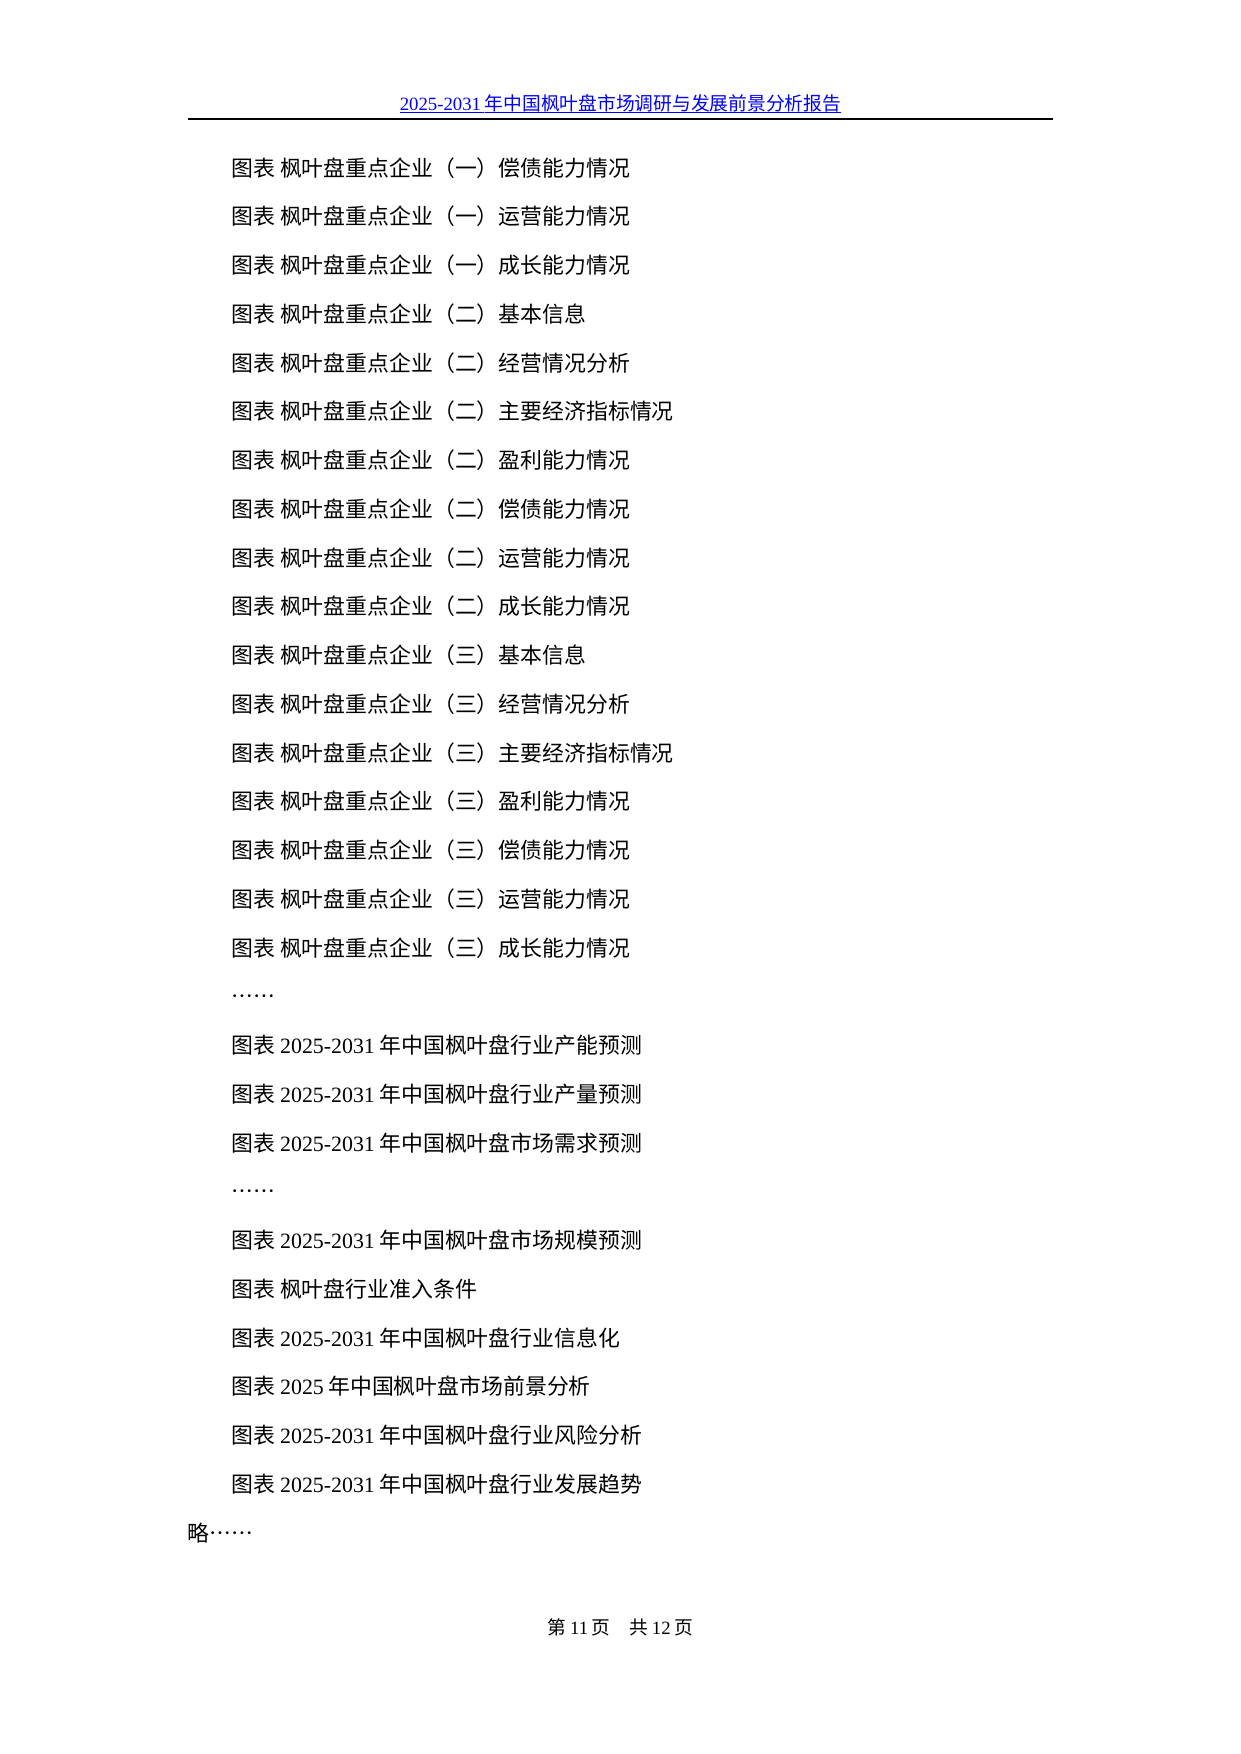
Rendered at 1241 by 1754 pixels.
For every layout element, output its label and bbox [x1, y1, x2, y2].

text [187, 150, 1053, 1548]
